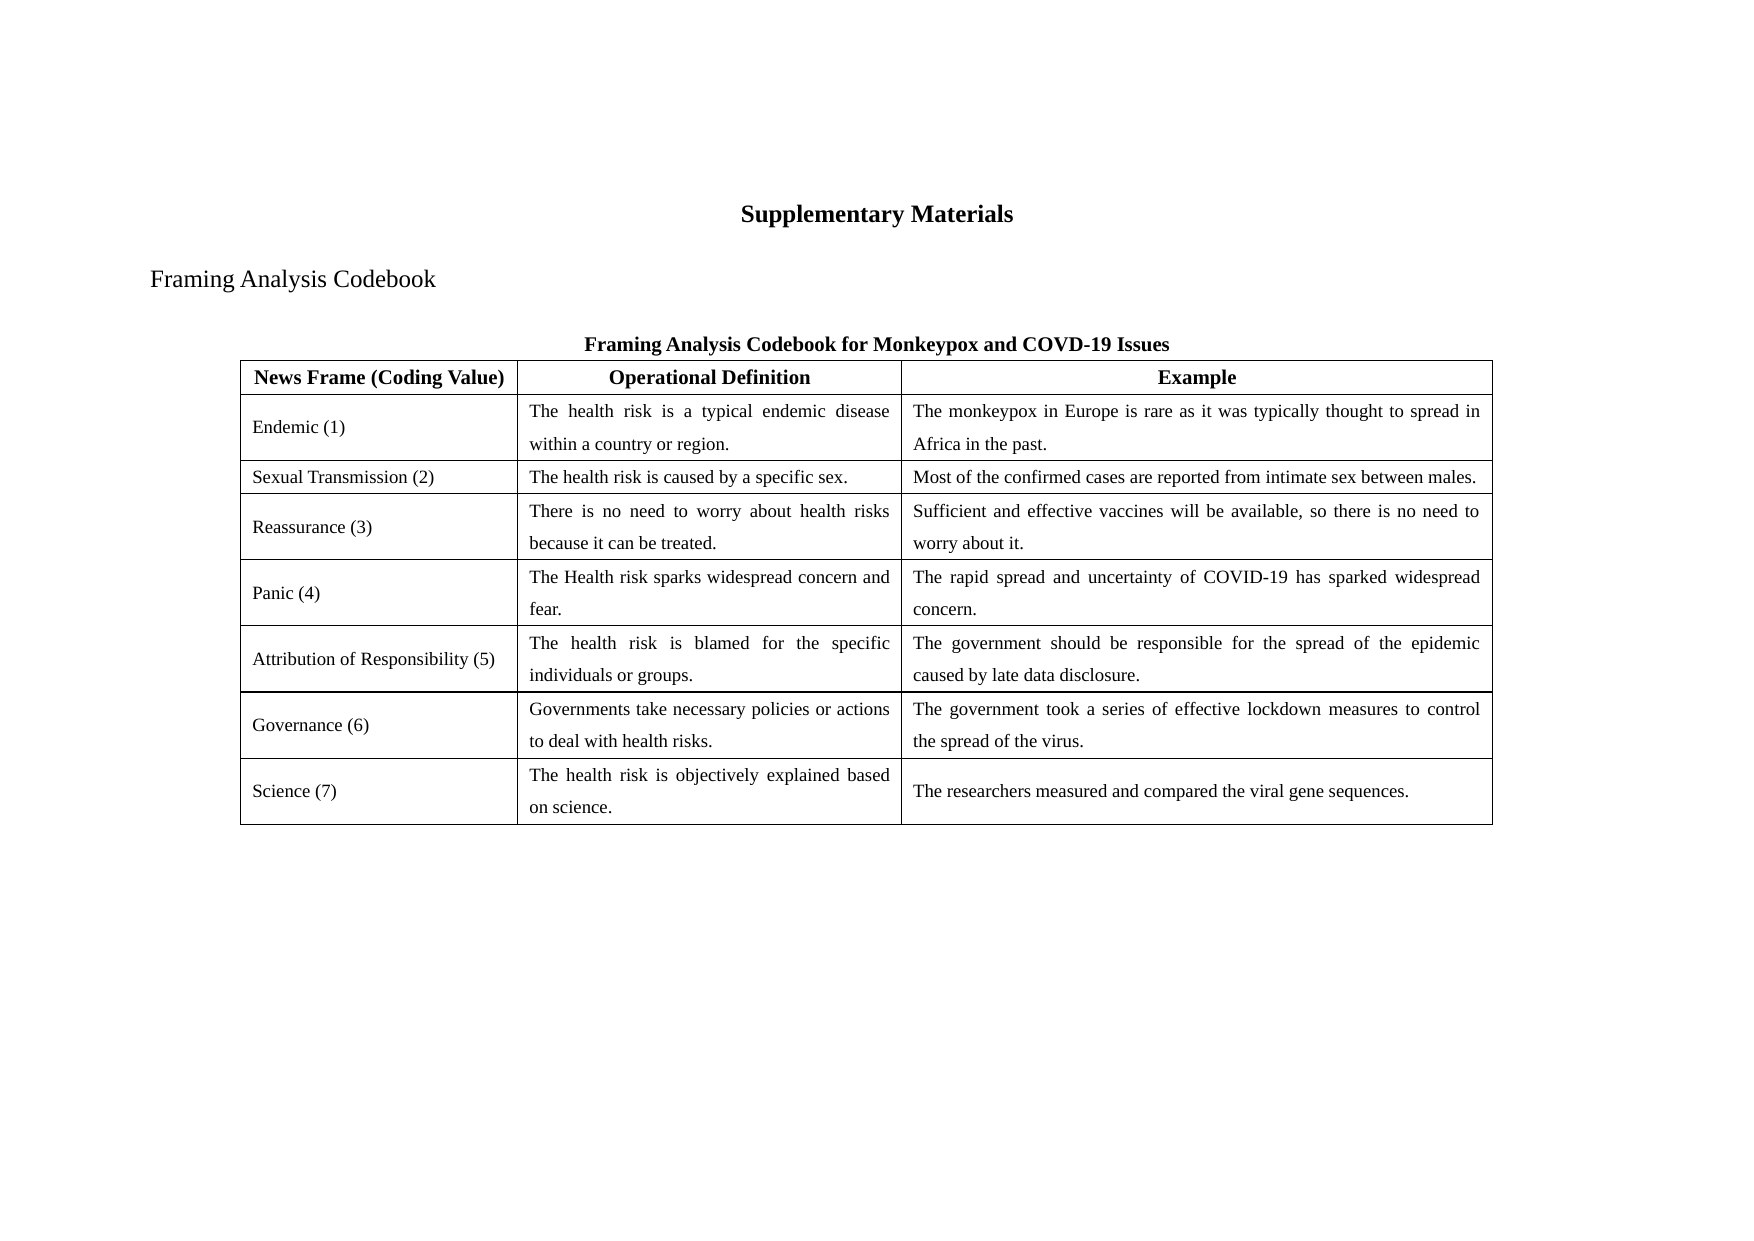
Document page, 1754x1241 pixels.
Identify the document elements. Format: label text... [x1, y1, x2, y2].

table_header Operational Definition [518, 361, 901, 394]
table_cell Panic (4) [241, 560, 517, 625]
table_header News Frame (Coding Value) [241, 361, 517, 394]
table_cell Governance (6) [241, 693, 517, 757]
table_cell Governments take necessary policies or actions to deal with health risks. [518, 693, 901, 757]
text Supplementary Materials [150, 198, 1604, 230]
table_cell Sexual Transmission (2) [241, 461, 517, 493]
table_cell The researchers measured and compared the viral gene sequences. [902, 759, 1492, 823]
table_cell Most of the confirmed cases are reported from intimate sex between males. [902, 461, 1492, 493]
text Framing Analysis Codebook for Monkeypox and COVD-19 Issues [150, 328, 1604, 360]
table_cell Sufficient and effective vaccines will be available, so there is no need to worry about it. [902, 494, 1492, 559]
table_cell The government took a series of effective lockdown measures to control the spread of the virus. [902, 693, 1492, 757]
table_cell The monkeypox in Europe is rare as it was typically thought to spread in Africa in the past. [902, 395, 1492, 460]
table_cell The Health risk sparks widespread concern and fear. [518, 560, 901, 625]
table_cell Endemic (1) [241, 395, 517, 460]
table_cell The health risk is objectively explained based on science. [518, 759, 901, 823]
table_cell Attribution of Responsibility (5) [241, 626, 517, 691]
table_cell The health risk is a typical endemic disease within a country or region. [518, 395, 901, 460]
table_cell The government should be responsible for the spread of the epidemic caused by late data disclosure. [902, 626, 1492, 691]
table_header Example [902, 361, 1492, 394]
table_cell The health risk is blamed for the specific individuals or groups. [518, 626, 901, 691]
text Framing Analysis Codebook [150, 263, 1604, 295]
table_cell The rapid spread and uncertainty of COVID-19 has sparked widespread concern. [902, 560, 1492, 625]
table_cell Science (7) [241, 759, 517, 823]
table_cell There is no need to worry about health risks because it can be treated. [518, 494, 901, 559]
table_cell Reassurance (3) [241, 494, 517, 559]
table_cell The health risk is caused by a specific sex. [518, 461, 901, 493]
